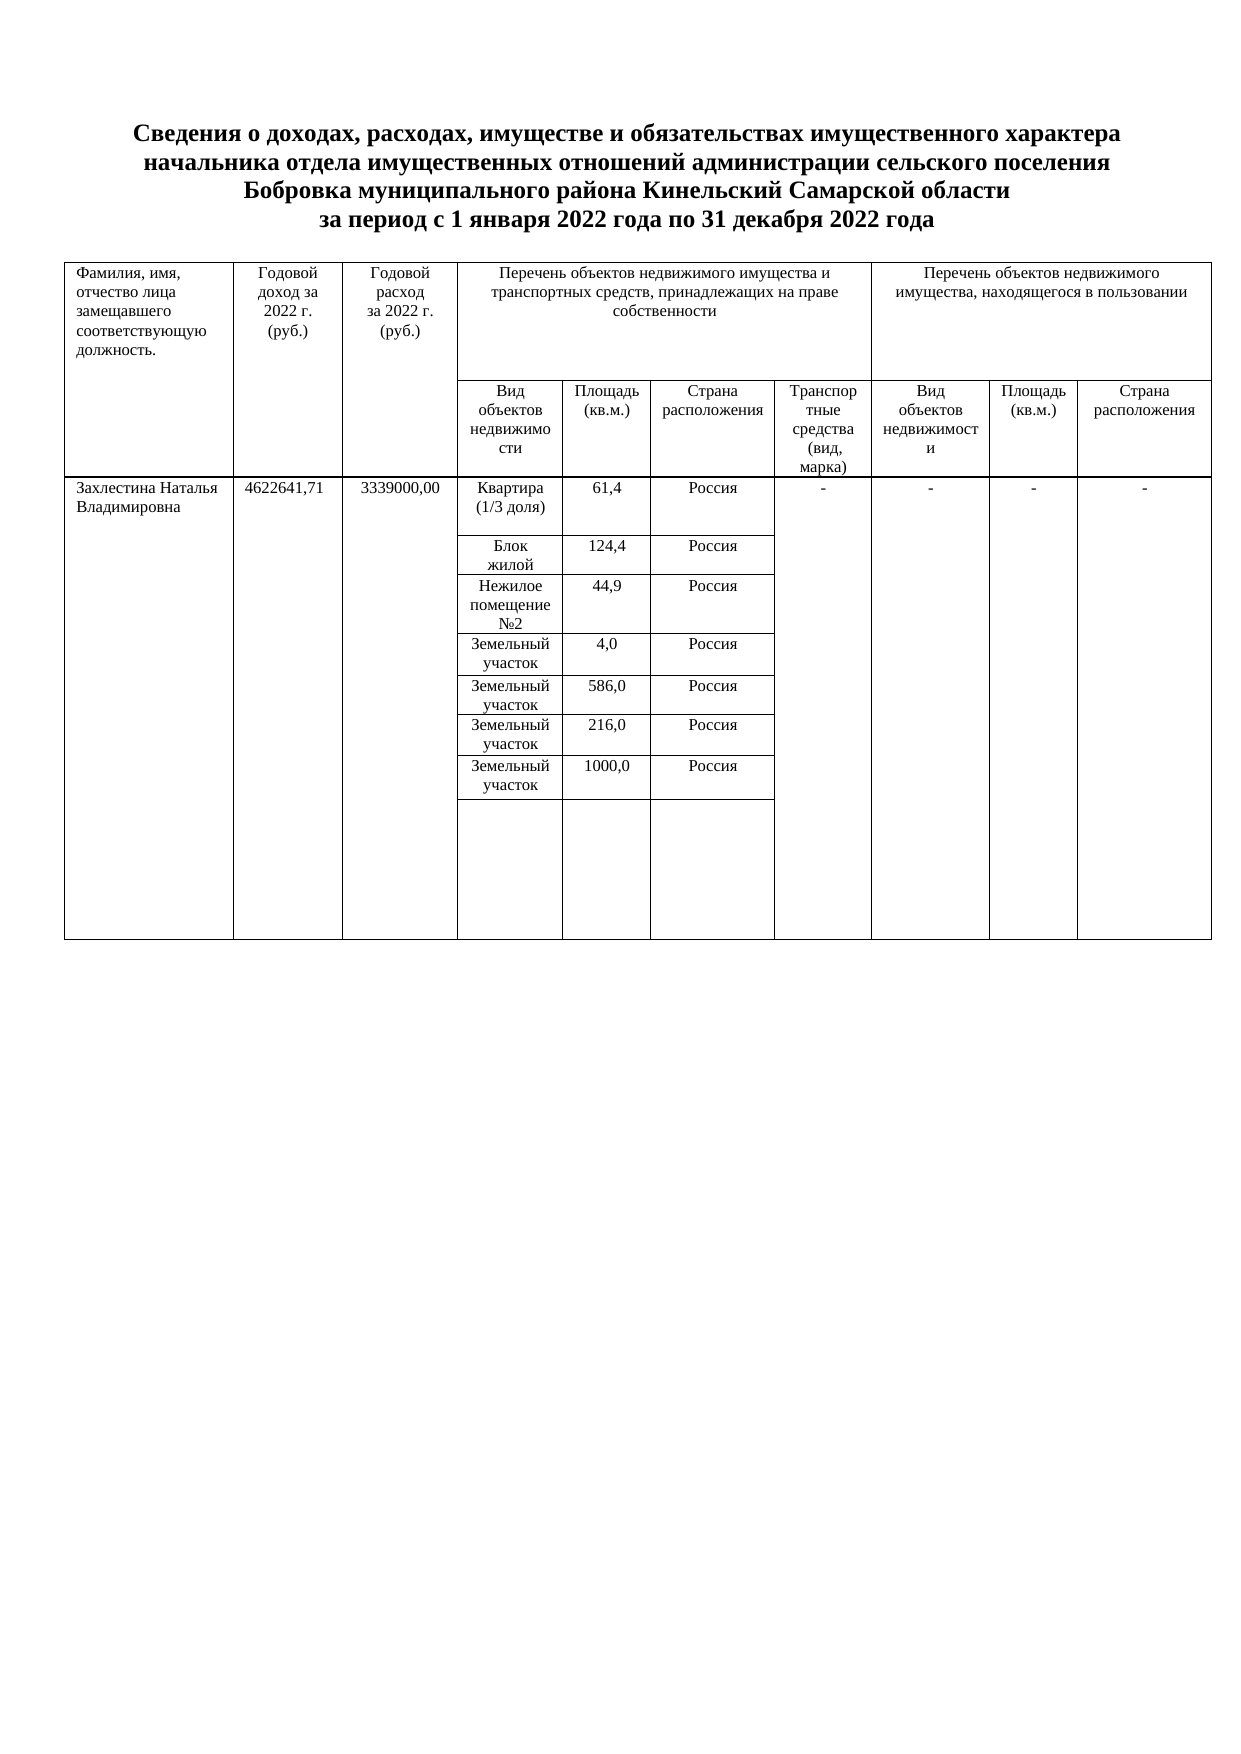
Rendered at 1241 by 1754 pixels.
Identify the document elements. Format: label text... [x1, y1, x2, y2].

table_header Фамилия, имя, отчество лица замещавшего соответствующую должность. [65, 263, 233, 476]
table_cell 44,9 [563, 575, 650, 633]
table_header Перечень объектов недвижимого имущества, находящегося в пользовании [872, 263, 1211, 379]
table_cell [651, 800, 774, 939]
table_cell Блок жилой [458, 536, 562, 574]
table_cell Земельный участок [458, 715, 562, 754]
table_cell Россия [651, 478, 774, 535]
table_cell - [1078, 478, 1211, 939]
table_cell Земельный участок [458, 756, 562, 799]
table_cell Россия [651, 715, 774, 754]
table_cell 3339000,00 [343, 478, 457, 939]
table_cell Россия [651, 634, 774, 674]
table_cell [458, 800, 562, 939]
text за период с 1 января 2022 года по 31 декабря 2022 года [102, 204, 1152, 233]
table_cell Вид объектов недвижимости [458, 381, 562, 476]
table_cell - [775, 478, 871, 939]
table_cell Россия [651, 756, 774, 799]
table_cell Площадь (кв.м.) [990, 381, 1077, 476]
table_cell 4,0 [563, 634, 650, 674]
table_cell Вид объектов недвижимости [872, 381, 989, 476]
table_cell Страна расположения [651, 381, 774, 476]
table_cell Квартира (1/3 доля) [458, 478, 562, 535]
text Сведения о доходах, расходах, имуществе и обязательствах имущественного характера начальника отдела имущественных отношений администрации сельского поселения Бобровка муниципального района Кинельский Самарской области [102, 118, 1152, 204]
table_cell 1000,0 [563, 756, 650, 799]
table_cell 586,0 [563, 676, 650, 714]
table_cell Россия [651, 575, 774, 633]
table_cell Нежилое помещение №2 [458, 575, 562, 633]
table_cell Захлестина Наталья Владимировна [65, 478, 233, 939]
table_cell Площадь (кв.м.) [563, 381, 650, 476]
table_cell [563, 800, 650, 939]
table_cell - [990, 478, 1077, 939]
table_cell Транспортные средства (вид, марка) [775, 381, 871, 476]
table_cell 61,4 [563, 478, 650, 535]
table_cell 216,0 [563, 715, 650, 754]
table_cell Земельный участок [458, 676, 562, 714]
table_header Перечень объектов недвижимого имущества и транспортных средств, принадлежащих на праве собственности [458, 263, 871, 379]
table_header Годовой расход за 2022 г. (руб.) [343, 263, 457, 476]
table_cell - [872, 478, 989, 939]
table_cell 124,4 [563, 536, 650, 574]
table_cell Россия [651, 536, 774, 574]
table_cell Страна расположения [1078, 381, 1211, 476]
table_header Годовой доход за 2022 г. (руб.) [234, 263, 342, 476]
table_cell Земельный участок [458, 634, 562, 674]
table_cell 4622641,71 [234, 478, 342, 939]
table_cell Россия [651, 676, 774, 714]
